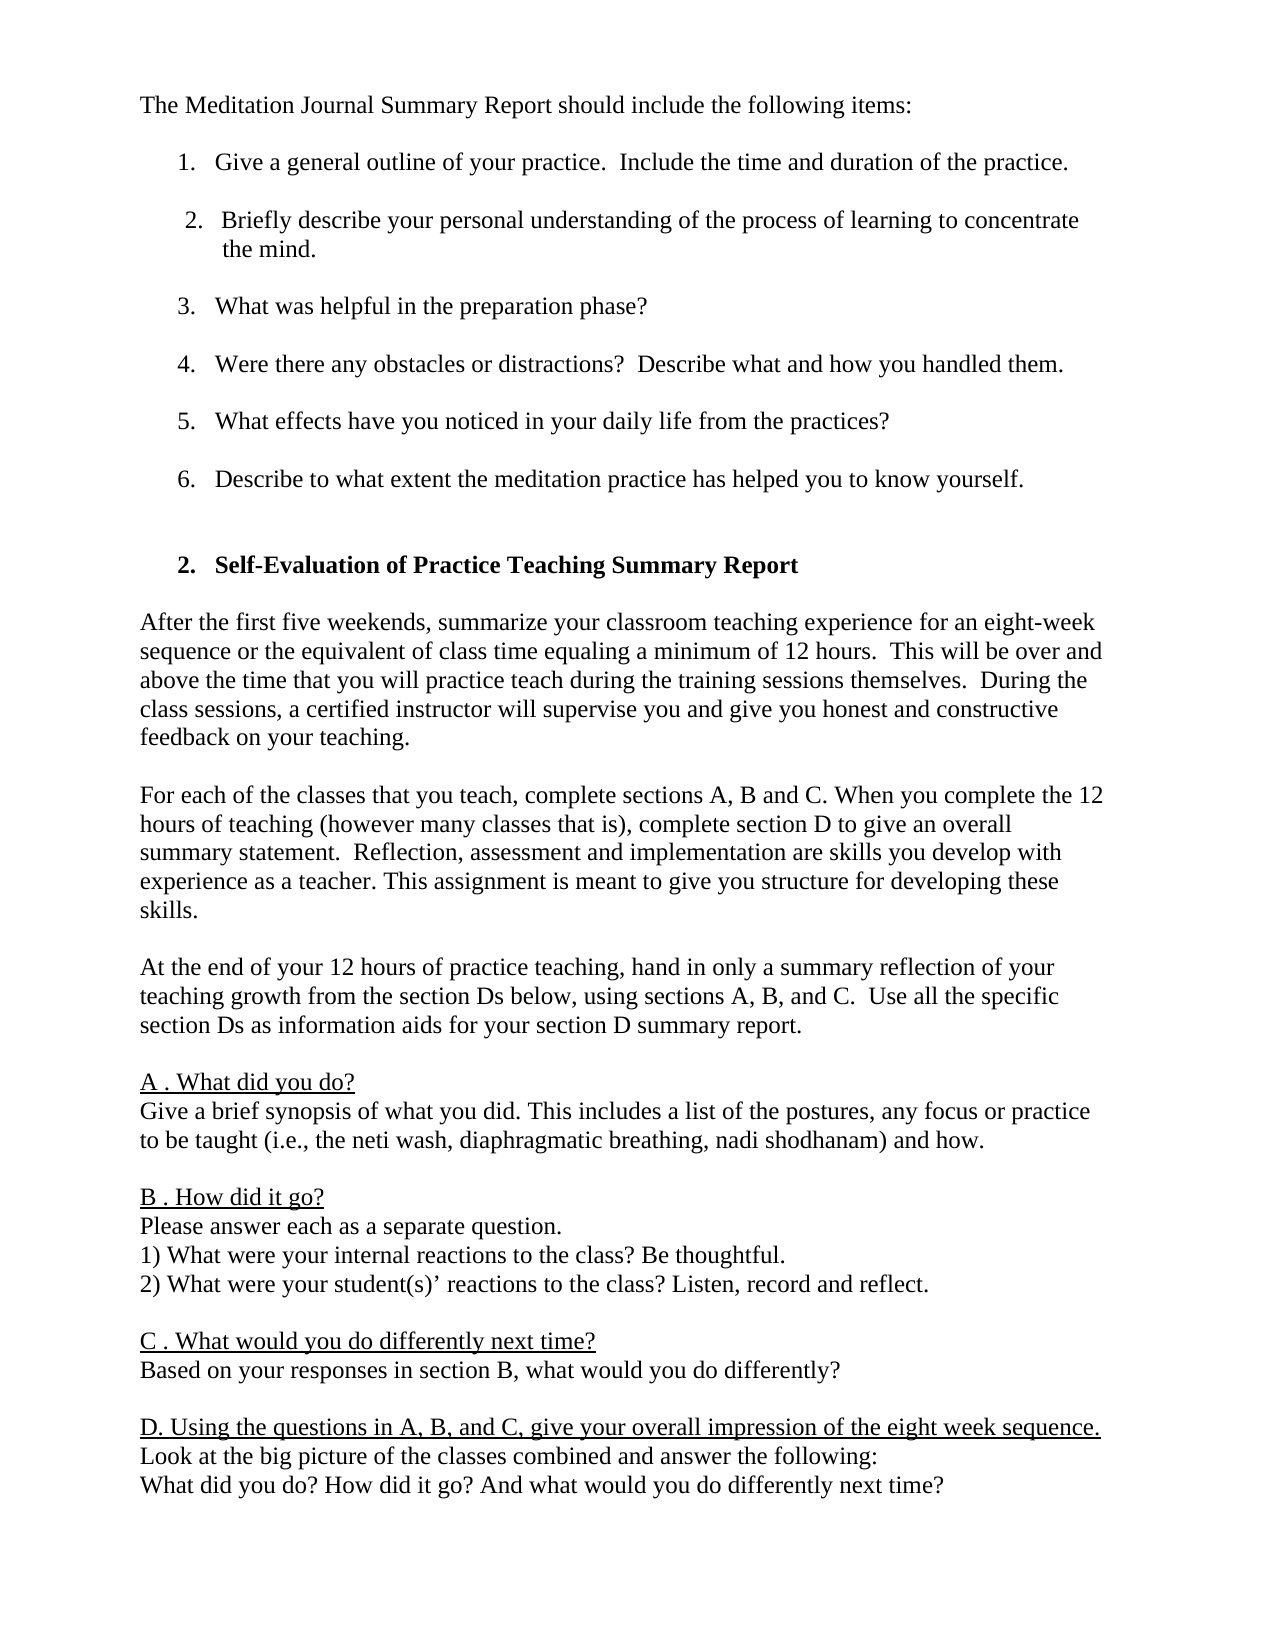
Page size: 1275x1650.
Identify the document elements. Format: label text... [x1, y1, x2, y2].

text Please answer each as a separate question. [139, 1211, 1110, 1240]
text At the end of your 12 hours of practice teaching, hand in only a summary reflection of your teaching growth from the section Ds below, using sections A, B, and C. Use all the specific section Ds as information aids for your section D summary report. [139, 952, 1110, 1039]
text For each of the classes that you teach, complete sections A, B and C. When you complete the 12 hours of teaching (however many classes that is), complete section D to give an overall summary statement. Reflection, assessment and implementation are skills you develop with experience as a teacher. This assignment is meant to give you structure for developing these skills. [139, 780, 1110, 924]
text 1) What were your internal reactions to the class? Be thoughtful. [139, 1240, 1110, 1269]
text A . What did you do? [139, 1067, 1110, 1096]
text After the first five weekends, summarize your classroom teaching experience for an eight-week sequence or the equivalent of class time equaling a minimum of 12 hours. This will be over and above the time that you will practice teach during the training sessions themselves. During the class sessions, a certified instructor will supervise you and give you honest and constructive feedback on your teaching. [139, 607, 1110, 751]
text 2) What were your student(s)’ reactions to the class? Listen, record and reflect. [139, 1269, 1110, 1297]
text Give a brief synopsis of what you did. This includes a list of the postures, any focus or practice to be taught (i.e., the neti wash, diaphragmatic breathing, nadi shodhanam) and how. [139, 1096, 1110, 1154]
text B . How did it go? [139, 1182, 1110, 1211]
text D. Using the questions in A, B, and C, give your overall impression of the eight week sequence. [139, 1412, 1110, 1441]
list Describe to what extent the meditation practice has helped you to know yourself. [177, 464, 1110, 492]
list What was helpful in the preparation phase? [177, 291, 1110, 320]
text What did you do? How did it go? And what would you do differently next time? [139, 1470, 1110, 1499]
list Briefly describe your personal understanding of the process of learning to concentrate the mind. [184, 205, 1110, 262]
list Self-Evaluation of Practice Teaching Summary Report [177, 550, 1110, 579]
list Give a general outline of your practice. Include the time and duration of the practice. [177, 147, 1110, 176]
text Based on your responses in section B, what would you do differently? [139, 1355, 1110, 1384]
list What effects have you noticed in your daily life from the practices? [177, 406, 1110, 435]
text The Meditation Journal Summary Report should include the following items: [139, 90, 1110, 119]
text C . What would you do differently next time? [139, 1326, 1110, 1355]
text Look at the big picture of the classes combined and answer the following: [139, 1441, 1110, 1470]
list Were there any obstacles or distractions? Describe what and how you handled them. [177, 349, 1110, 377]
